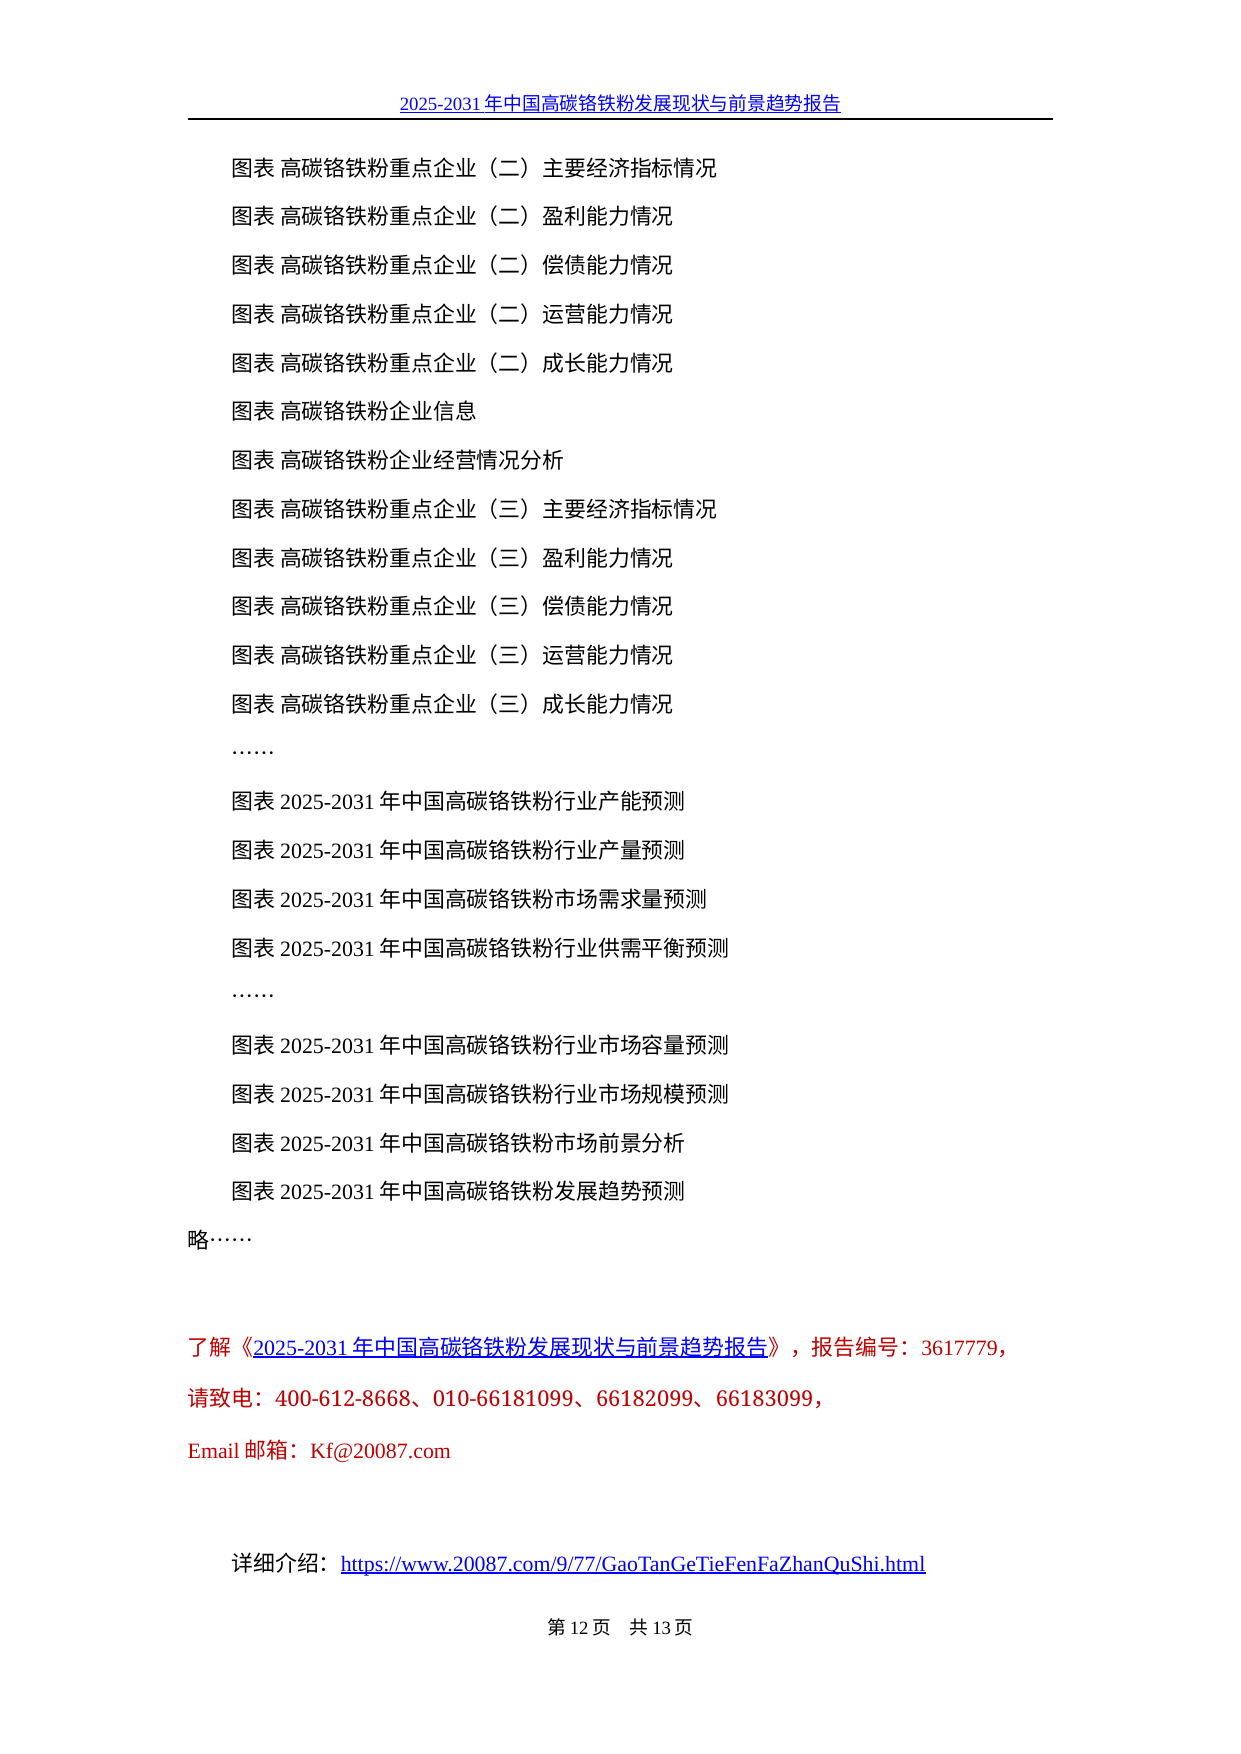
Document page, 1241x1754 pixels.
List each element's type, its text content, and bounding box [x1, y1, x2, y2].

text 了解《2025-2031年中国高碳铬铁粉发展现状与前景趋势报告》，报告编号：3617779， [187, 1329, 1053, 1362]
text Email邮箱：Kf@20087.com [187, 1432, 1053, 1465]
text 请致电：400-612-8668、010-66181099、66182099、66183099， [187, 1381, 1053, 1413]
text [187, 150, 1053, 1255]
text 详细介绍：https://www.20087.com/9/77/GaoTanGeTieFenFaZhanQuShi.html [187, 1545, 1053, 1578]
